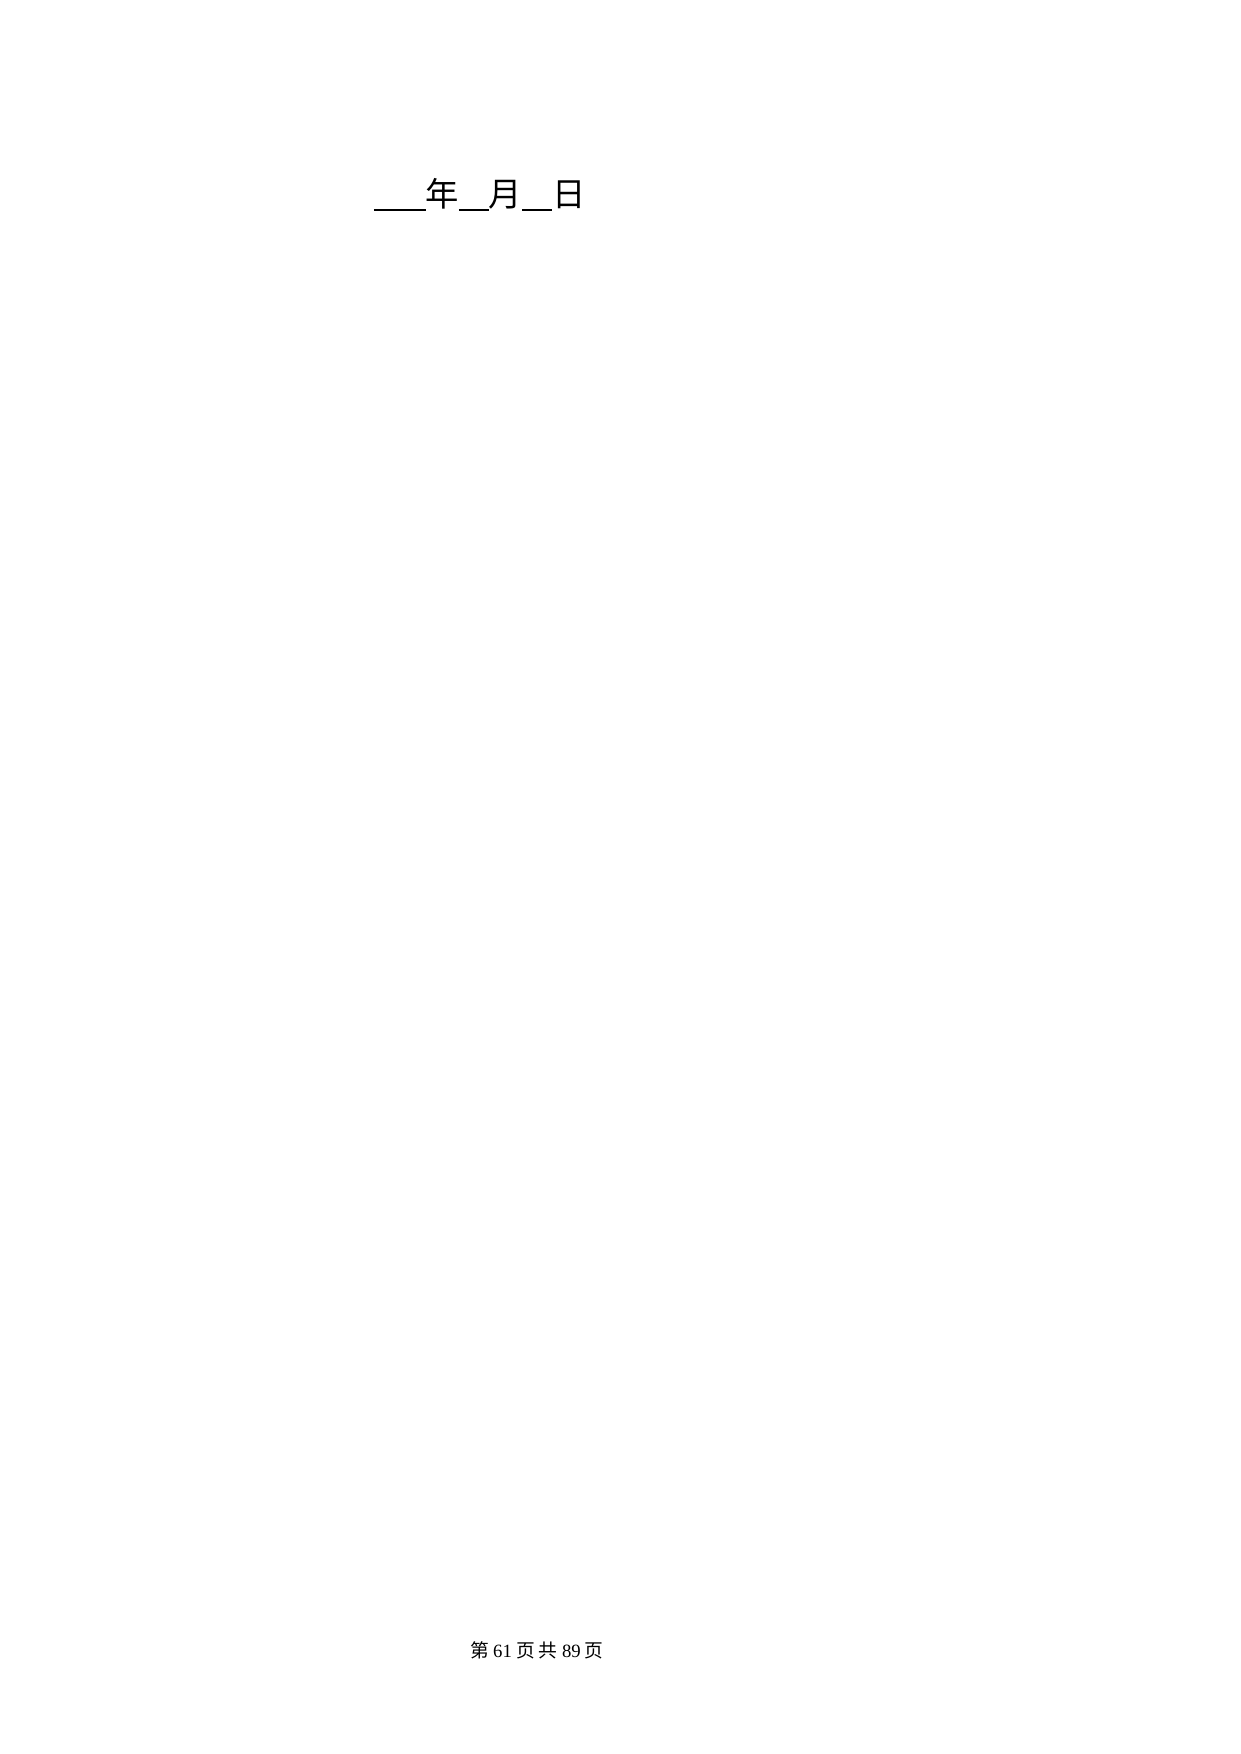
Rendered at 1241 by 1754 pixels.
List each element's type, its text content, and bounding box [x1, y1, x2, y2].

text 年 月 日 [373, 161, 921, 223]
